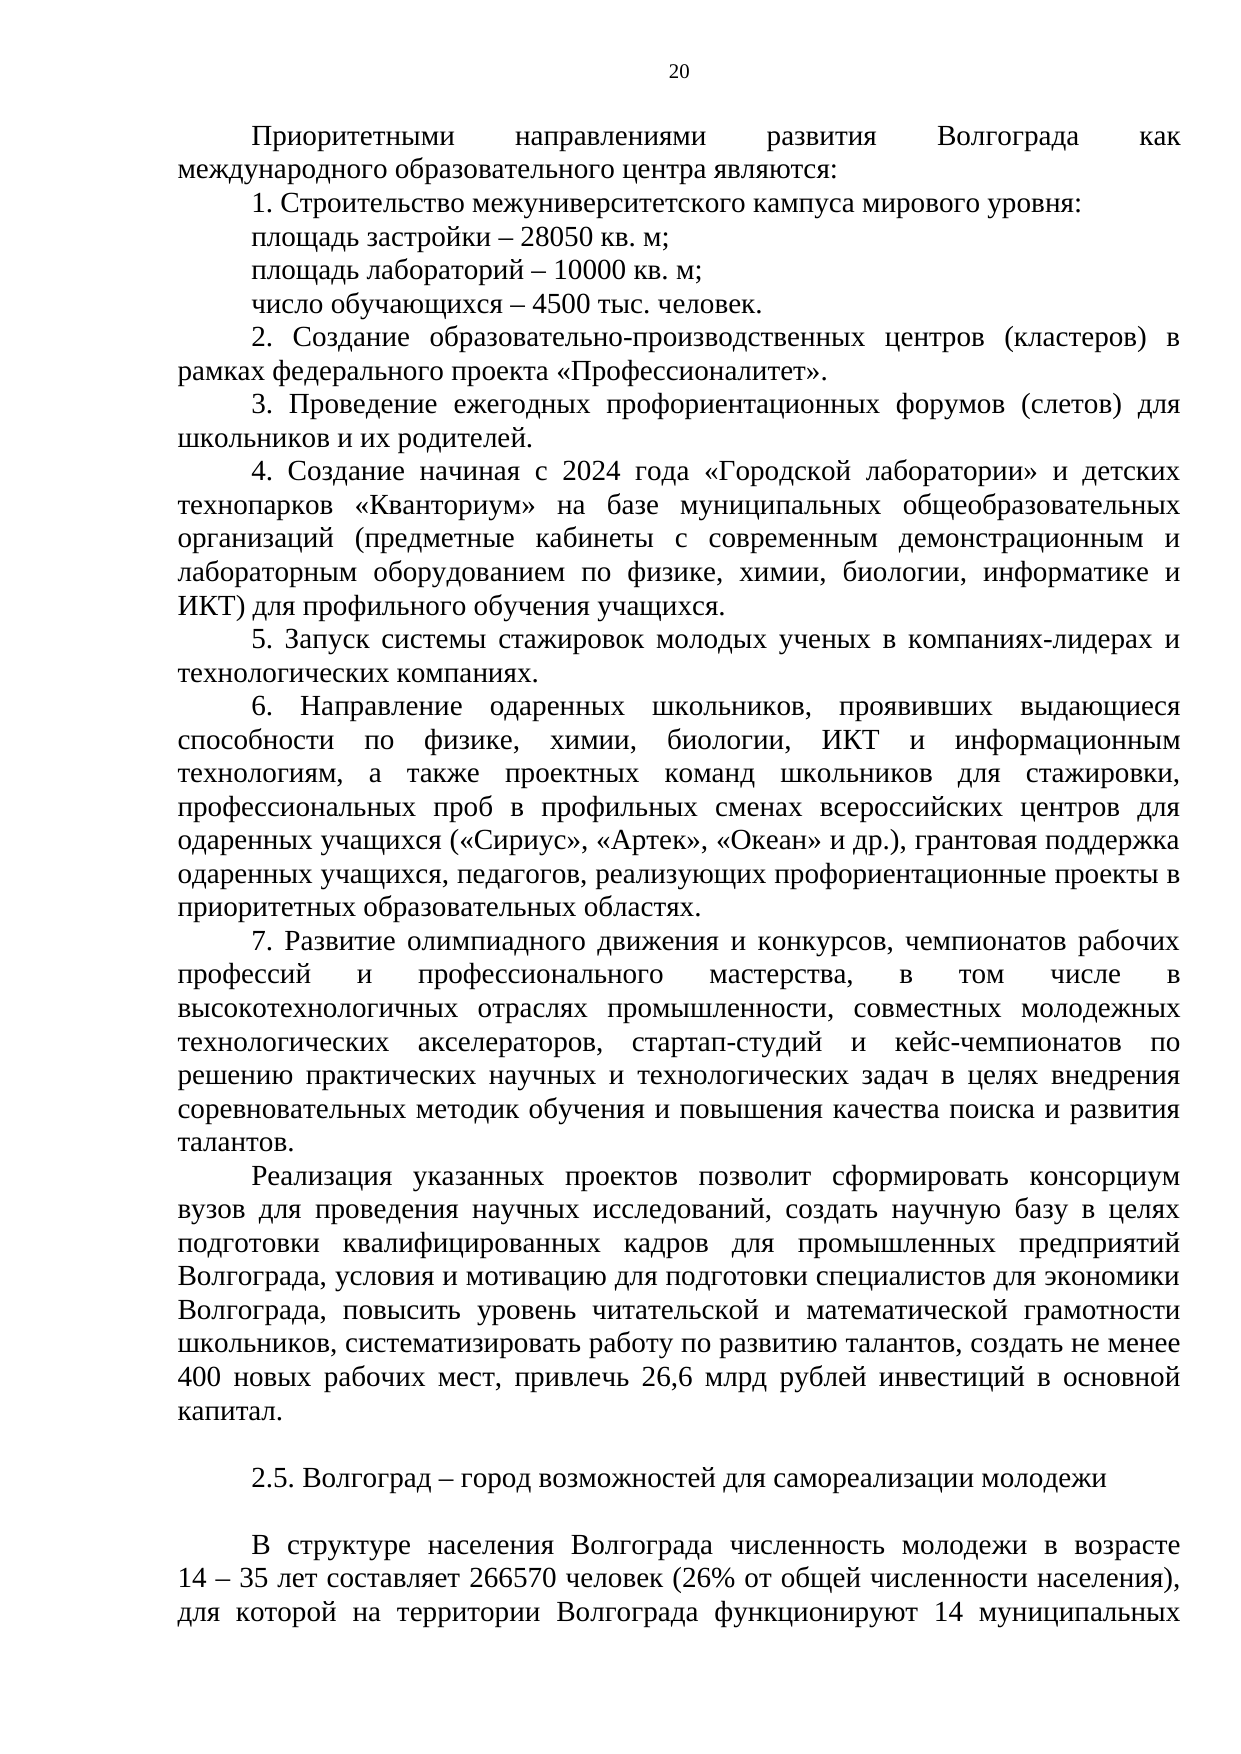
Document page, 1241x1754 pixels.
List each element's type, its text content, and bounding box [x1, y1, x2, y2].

text 6. Направление одаренных школьников, проявивших выдающиеся способности по физике, химии, биологии, ИКТ и информационным технологиям, а также проектных команд школьников для стажировки, профессиональных проб в профильных сменах всероссийских центров для одаренных учащихся («Сириус», «Артек», «Океан» и др.), грантовая поддержка одаренных учащихся, педагогов, реализующих профориентационные проекты в приоритетных образовательных областях. [177, 688, 1181, 923]
text 2. Создание образовательно-производственных центров (кластеров) в рамках федерального проекта «Профессионалитет». [177, 319, 1181, 386]
text 5. Запуск системы стажировок молодых ученых в компаниях-лидерах и технологических компаниях. [177, 621, 1181, 688]
text 3. Проведение ежегодных профориентационных форумов (слетов) для школьников и их родителей. [177, 386, 1181, 453]
text 1. Строительство межуниверситетского кампуса мирового уровня: [177, 185, 1181, 219]
text 2.5. Волгоград – город возможностей для самореализации молодежи [177, 1460, 1181, 1493]
text площадь лабораторий – 10000 кв. м; [177, 252, 1181, 286]
text число обучающихся – 4500 тыс. человек. [177, 286, 1181, 319]
text 4. Создание начиная с 2024 года «Городской лаборатории» и детских технопарков «Кванториум» на базе муниципальных общеобразовательных организаций (предметные кабинеты с современным демонстрационным и лабораторным оборудованием по физике, химии, биологии, информатике и ИКТ) для профильного обучения учащихся. [177, 453, 1181, 621]
text Реализация указанных проектов позволит сформировать консорциум вузов для проведения научных исследований, создать научную базу в целях подготовки квалифицированных кадров для промышленных предприятий Волгограда, условия и мотивацию для подготовки специалистов для экономики Волгограда, повысить уровень читательской и математической грамотности школьников, систематизировать работу по развитию талантов, создать не менее 400 новых рабочих мест, привлечь 26,6 млрд рублей инвестиций в основной капитал. [177, 1158, 1181, 1426]
text площадь застройки – 28050 кв. м; [177, 219, 1181, 252]
text Приоритетными направлениями развития Волгограда как международного образовательного центра являются: [177, 118, 1181, 185]
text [177, 1527, 1181, 1627]
text 7. Развитие олимпиадного движения и конкурсов, чемпионатов рабочих профессий и профессионального мастерства, в том числе в высокотехнологичных отраслях промышленности, совместных молодежных технологических акселераторов, стартап-студий и кейс-чемпионатов по решению практических научных и технологических задач в целях внедрения соревновательных методик обучения и повышения качества поиска и развития талантов. [177, 923, 1181, 1158]
